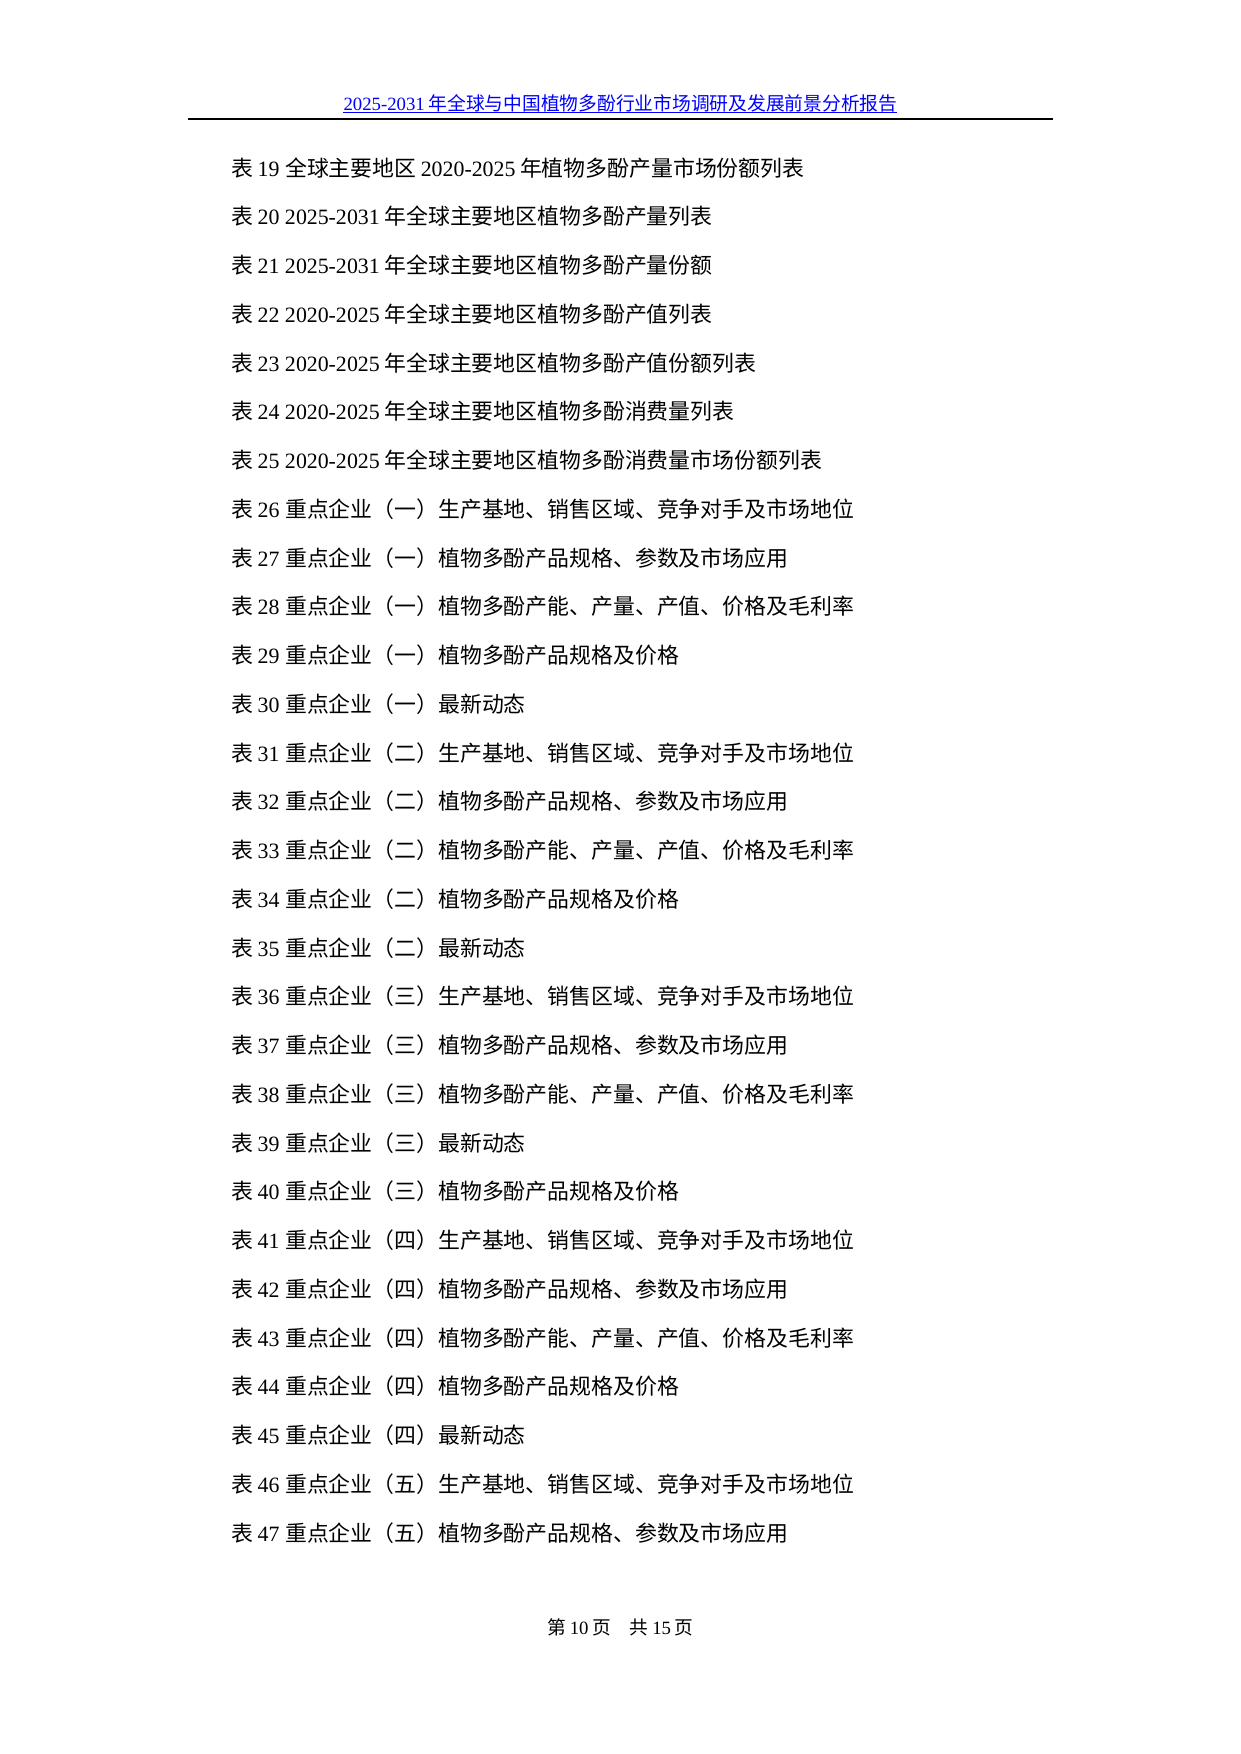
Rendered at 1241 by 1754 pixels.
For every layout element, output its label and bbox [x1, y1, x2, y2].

text [187, 150, 1053, 1548]
